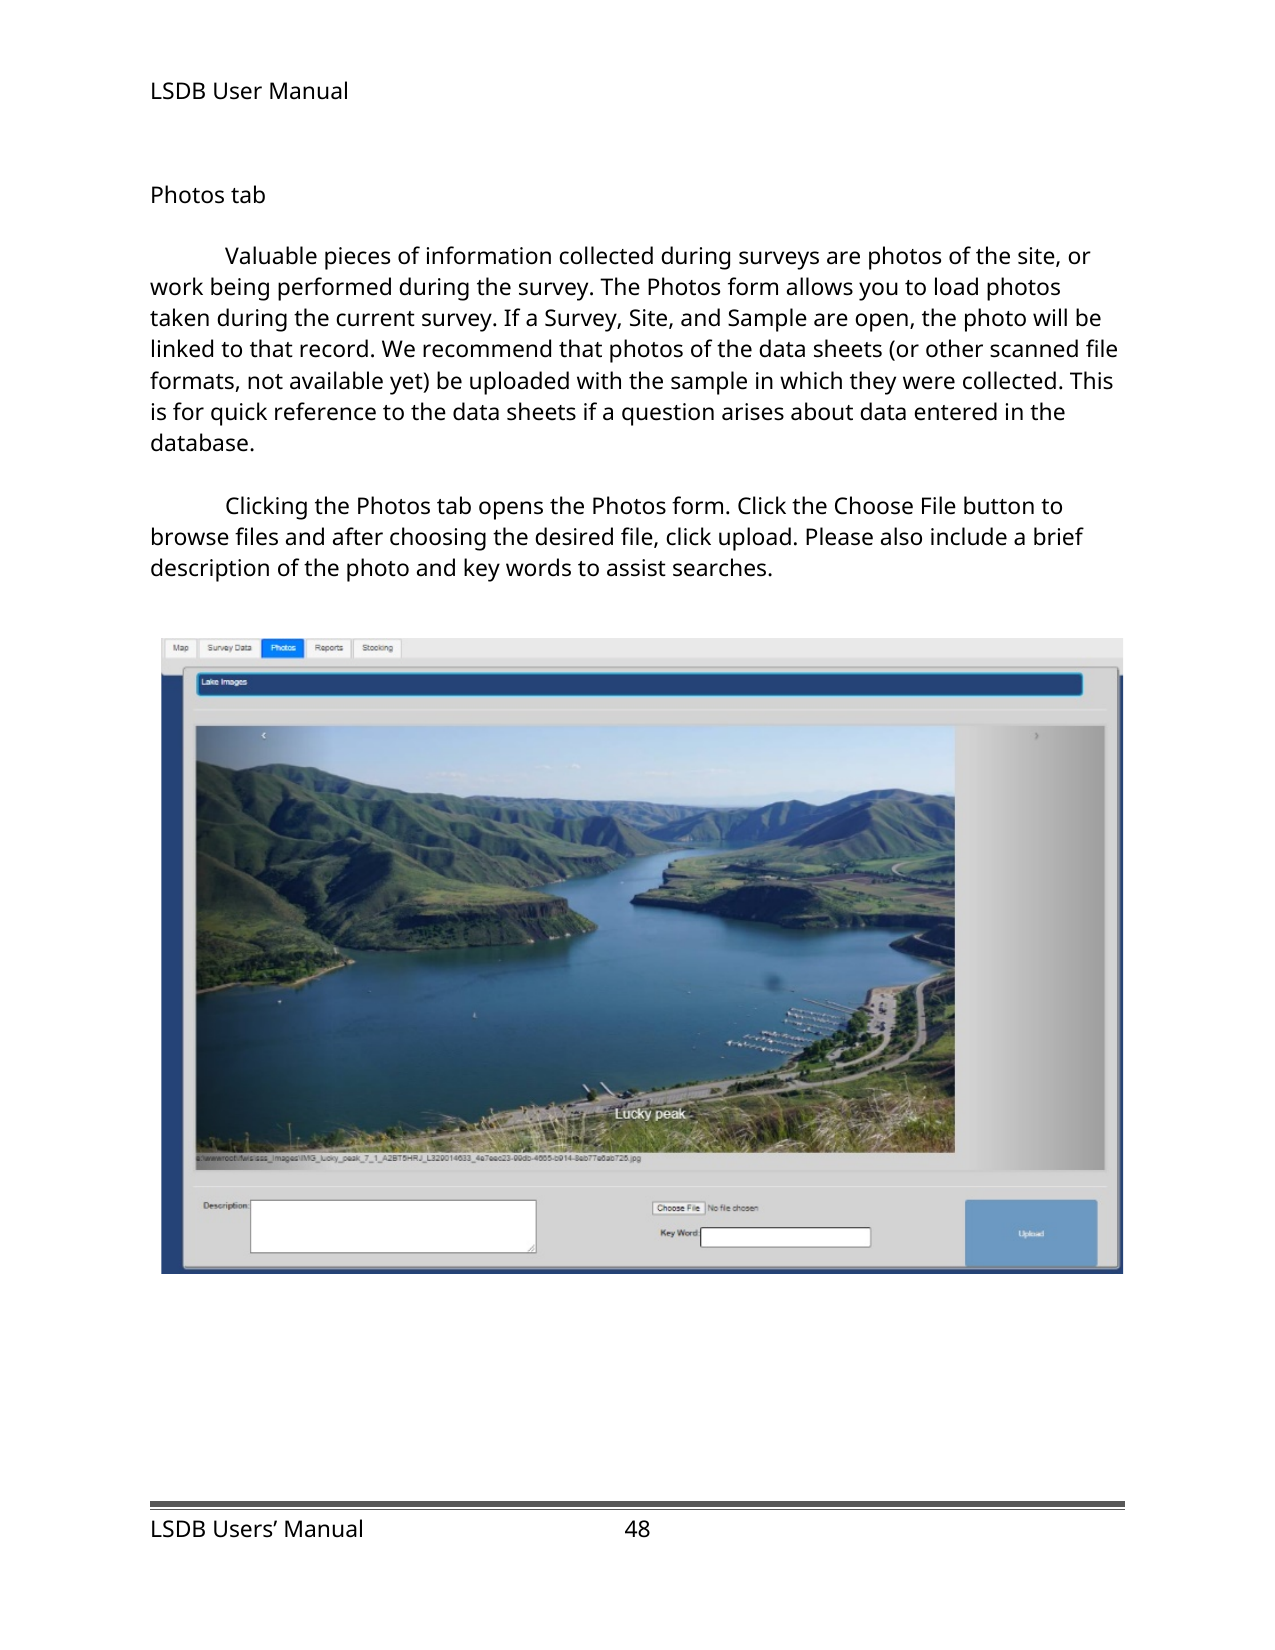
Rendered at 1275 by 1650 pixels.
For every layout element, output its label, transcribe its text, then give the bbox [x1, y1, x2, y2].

text Clicking the Photos tab opens the Photos form. Click the Choose File button to browse files and after choosing the desired file, click upload. Please also include a brief description of the photo and key words to assist searches. [150, 489, 1125, 583]
subtitle Photos tab [150, 179, 1125, 210]
picture [161, 638, 1124, 1274]
text Valuable pieces of information collected during surveys are photos of the site, or work being performed during the survey. The Photos form allows you to load photos taken during the current survey. If a Survey, Site, and Sample are open, the photo will be linked to that record. We recommend that photos of the data sheets (or other scanned file formats, not available yet) be uploaded with the sample in which they were collected. This is for quick reference to the data sheets if a question arises about data entered in the database. [150, 239, 1125, 458]
